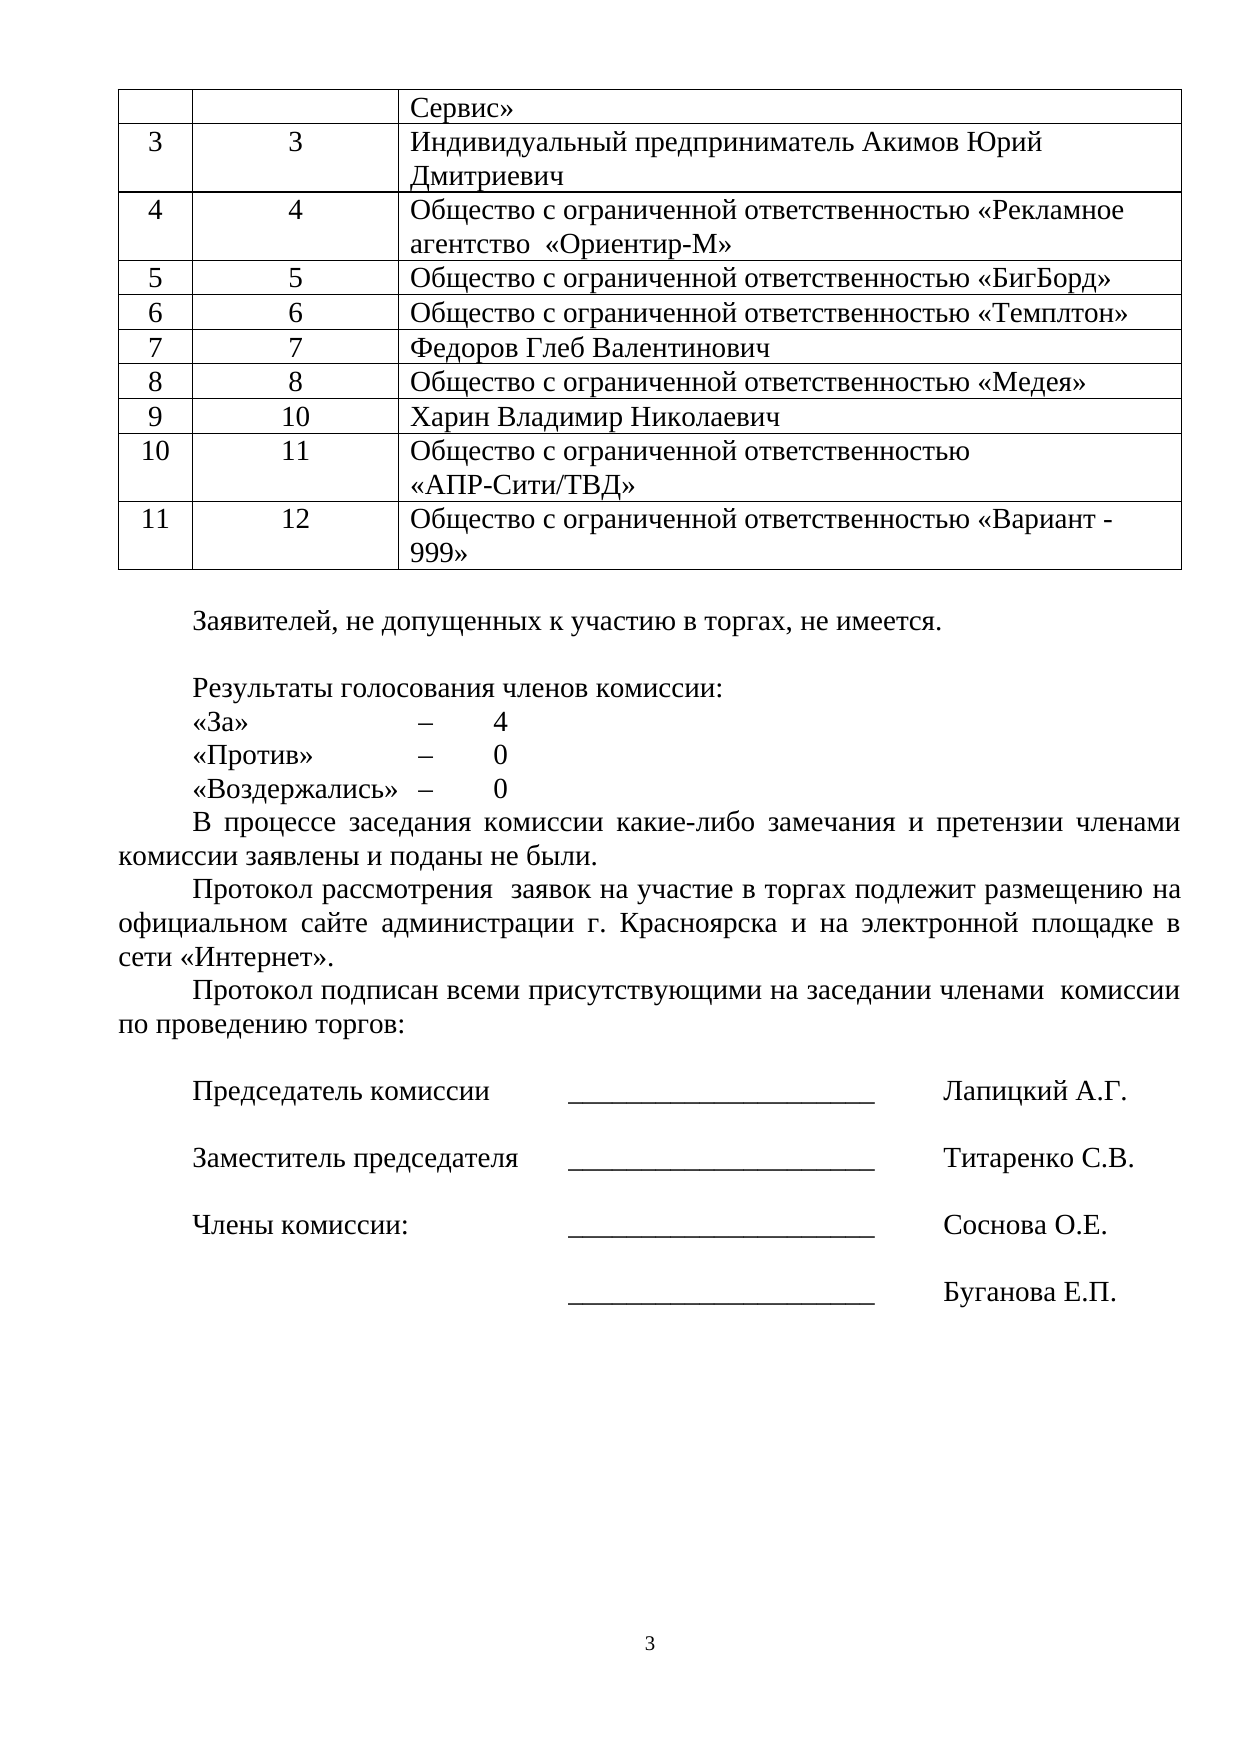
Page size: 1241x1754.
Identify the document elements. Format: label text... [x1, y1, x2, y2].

table_cell 8 [193, 364, 398, 398]
text «Против» – 0 [118, 737, 1181, 771]
table_cell Общество с ограниченной ответственностью «АПР-Сити/ТВД» [399, 434, 1181, 501]
table_cell Общество с ограниченной ответственностью «Вариант -999» [399, 502, 1181, 569]
table_cell 11 [119, 502, 192, 569]
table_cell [399, 90, 1181, 123]
table_cell 9 [119, 399, 192, 432]
table_cell 4 [119, 193, 192, 259]
table_cell 5 [193, 261, 398, 294]
text _____________________ Буганова Е.П. [493, 1274, 1199, 1308]
table_cell Общество с ограниченной ответственностью «Рекламное агентство «Ориентир-М» [399, 193, 1181, 259]
table_cell 10 [193, 399, 398, 432]
text Протокол подписан всеми присутствующими на заседании членами комиссии по проведению торгов: [118, 972, 1181, 1039]
text «Воздержались» – 0 [118, 771, 1181, 804]
text Заявителей, не допущенных к участию в торгах, не имеется. [118, 603, 1181, 637]
table_cell 10 [119, 434, 192, 501]
table_cell 5 [119, 261, 192, 294]
table_cell 2 [193, 90, 398, 123]
text Члены комиссии: _____________________ Соснова О.Е. [118, 1207, 1199, 1241]
table_cell Индивидуальный предприниматель Акимов Юрий Дмитриевич [399, 124, 1181, 191]
text «За» – 4 [118, 704, 1181, 737]
text Председатель комиссии _____________________ Лапицкий А.Г. [118, 1073, 1199, 1106]
table_cell 7 [193, 330, 398, 363]
table_cell 8 [119, 364, 192, 398]
table_cell Общество с ограниченной ответственностью «БигБорд» [399, 261, 1181, 294]
table_cell 3 [193, 124, 398, 191]
table_cell Харин Владимир Николаевич [399, 399, 1181, 432]
table_cell 12 [193, 502, 398, 569]
table_cell Общество с ограниченной ответственностью «Медея» [399, 364, 1181, 398]
text Протокол рассмотрения заявок на участие в торгах подлежит размещению на официальном сайте администрации г. Красноярска и на электронной площадке в сети «Интернет». [118, 872, 1181, 972]
text В процессе заседания комиссии какие-либо замечания и претензии членами комиссии заявлены и поданы не были. [118, 804, 1181, 872]
table_cell 11 [193, 434, 398, 501]
table_cell 7 [119, 330, 192, 363]
text Заместитель председателя _____________________ Титаренко С.В. [118, 1140, 1199, 1173]
table_cell 3 [119, 124, 192, 191]
table_cell 4 [193, 193, 398, 259]
table_cell Общество с ограниченной ответственностью «Темплтон» [399, 295, 1181, 329]
text Результаты голосования членов комиссии: [118, 670, 1181, 704]
table_cell 2 [119, 90, 192, 123]
table_cell 6 [119, 295, 192, 329]
table_cell 6 [193, 295, 398, 329]
table_cell Федоров Глеб Валентинович [399, 330, 1181, 363]
